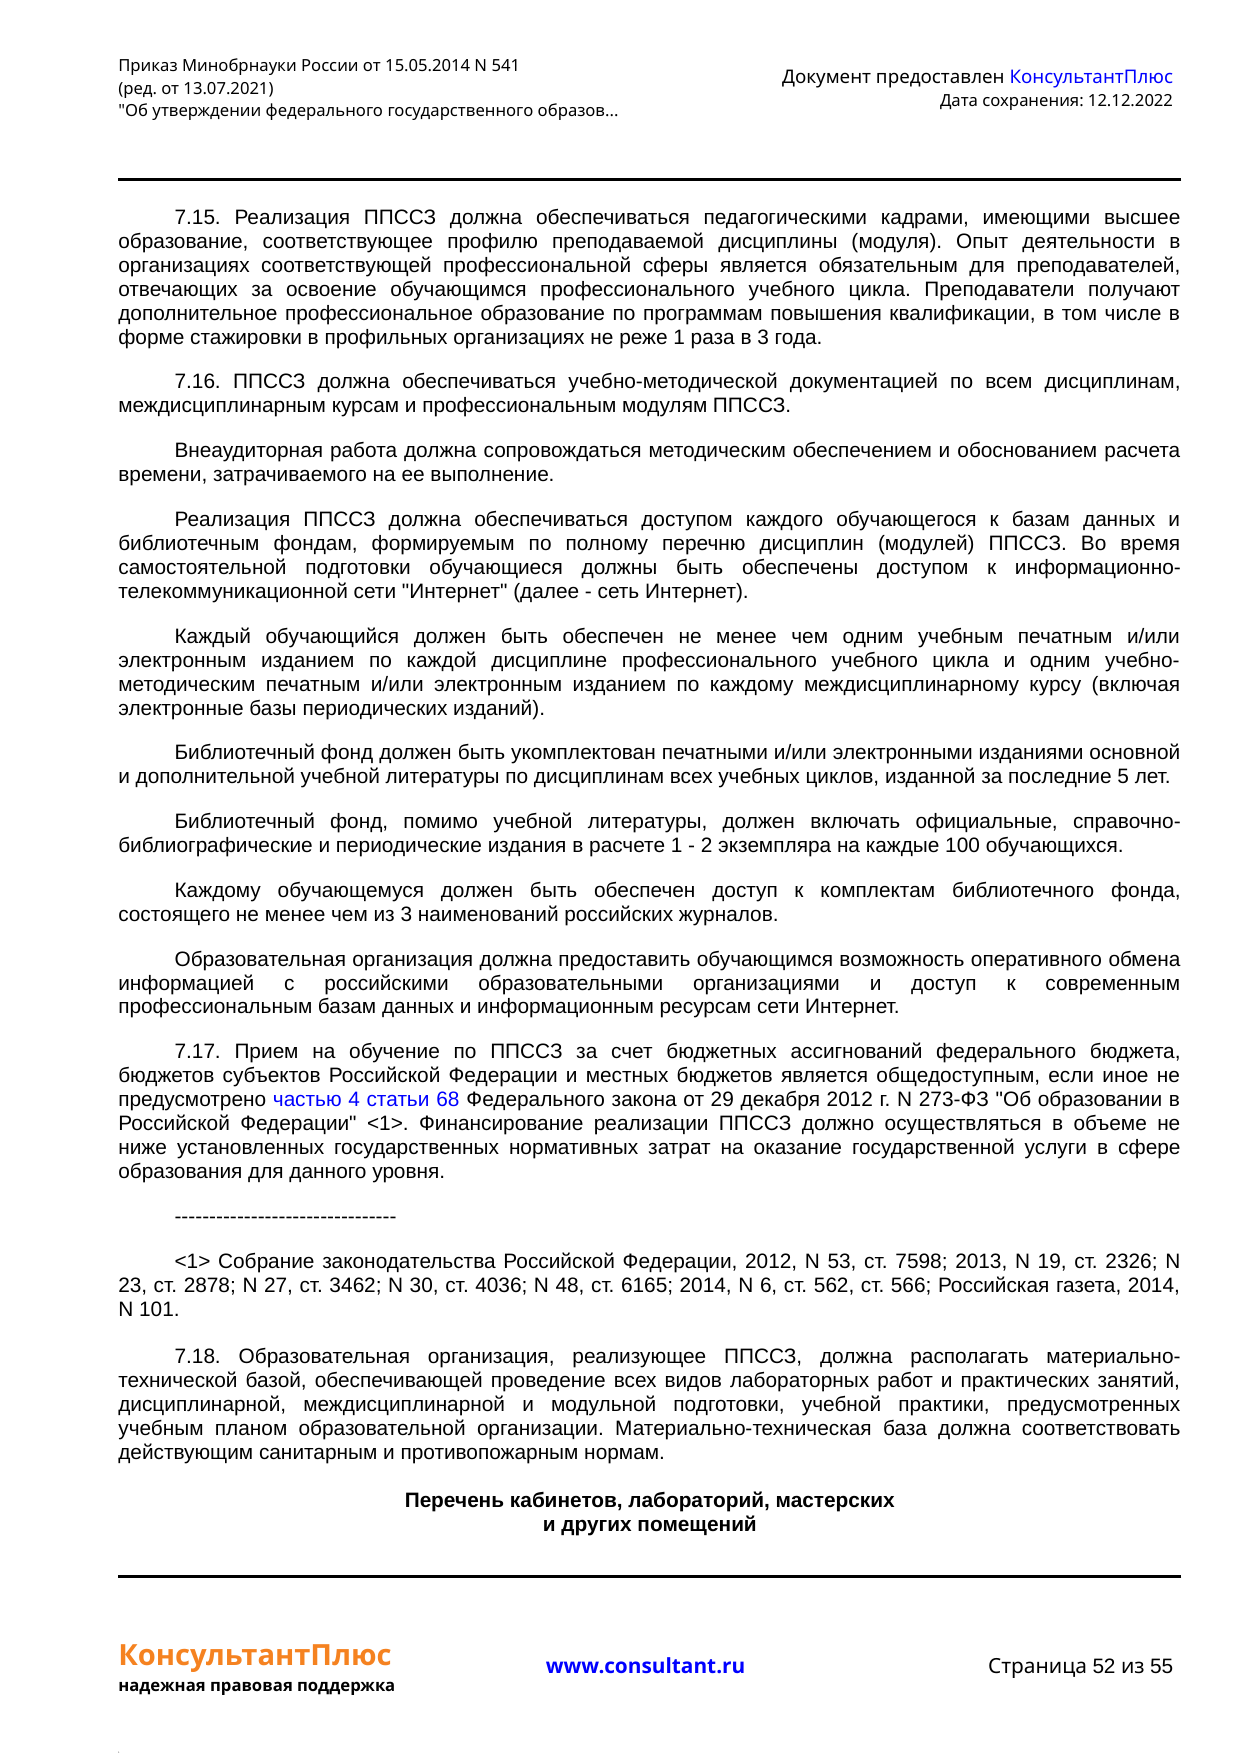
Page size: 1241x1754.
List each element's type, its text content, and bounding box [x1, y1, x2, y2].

text Каждому обучающемуся должен быть обеспечен доступ к комплектам библиотечного фонда, состоящего не менее чем из 3 наименований российских журналов. [118, 878, 1181, 926]
text Внеаудиторная работа должна сопровождаться методическим обеспечением и обоснованием расчета времени, затрачиваемого на ее выполнение. [118, 438, 1181, 486]
text 7.18. Образовательная организация, реализующее ППССЗ, должна располагать материально-технической базой, обеспечивающей проведение всех видов лабораторных работ и практических занятий, дисциплинарной, междисциплинарной и модульной подготовки, учебной практики, предусмотренных учебным планом образовательной организации. Материально-техническая база должна соответствовать действующим санитарным и противопожарным нормам. [118, 1344, 1181, 1464]
text Образовательная организация должна предоставить обучающимся возможность оперативного обмена информацией с российскими образовательными организациями и доступ к современным профессиональным базам данных и информационным ресурсам сети Интернет. [118, 946, 1181, 1018]
text 7.17. Прием на обучение по ППССЗ за счет бюджетных ассигнований федерального бюджета, бюджетов субъектов Российской Федерации и местных бюджетов является общедоступным, если иное не предусмотрено частью 4 статьи 68 Федерального закона от 29 декабря 2012 г. N 273-ФЗ "Об образовании в Российской Федерации" <1>. Финансирование реализации ППССЗ должно осуществляться в объеме не ниже установленных государственных нормативных затрат на оказание государственной услуги в сфере образования для данного уровня. [118, 1039, 1181, 1183]
text 7.15. Реализация ППССЗ должна обеспечиваться педагогическими кадрами, имеющими высшее образование, соответствующее профилю преподаваемой дисциплины (модуля). Опыт деятельности в организациях соответствующей профессиональной сферы является обязательным для преподавателей, отвечающих за освоение обучающимся профессионального учебного цикла. Преподаватели получают дополнительное профессиональное образование по программам повышения квалификации, в том числе в форме стажировки в профильных организациях не реже 1 раза в 3 года. [118, 205, 1181, 348]
text Реализация ППССЗ должна обеспечиваться доступом каждого обучающегося к базам данных и библиотечным фондам, формируемым по полному перечню дисциплин (модулей) ППССЗ. Во время самостоятельной подготовки обучающиеся должны быть обеспечены доступом к информационно-телекоммуникационной сети "Интернет" (далее - сеть Интернет). [118, 507, 1181, 603]
text <1> Собрание законодательства Российской Федерации, 2012, N 53, ст. 7598; 2013, N 19, ст. 2326; N 23, ст. 2878; N 27, ст. 3462; N 30, ст. 4036; N 48, ст. 6165; 2014, N 6, ст. 562, ст. 566; Российская газета, 2014, N 101. [118, 1248, 1181, 1320]
text Библиотечный фонд, помимо учебной литературы, должен включать официальные, справочно-библиографические и периодические издания в расчете 1 - 2 экземпляра на каждые 100 обучающихся. [118, 809, 1181, 857]
title и других помещений [118, 1512, 1181, 1536]
text -------------------------------- [118, 1204, 1181, 1228]
title Перечень кабинетов, лабораторий, мастерских [118, 1488, 1181, 1512]
text Каждый обучающийся должен быть обеспечен не менее чем одним учебным печатным и/или электронным изданием по каждой дисциплине профессионального учебного цикла и одним учебно-методическим печатным и/или электронным изданием по каждому междисциплинарному курсу (включая электронные базы периодических изданий). [118, 623, 1181, 719]
text 7.16. ППССЗ должна обеспечиваться учебно-методической документацией по всем дисциплинам, междисциплинарным курсам и профессиональным модулям ППССЗ. [118, 369, 1181, 417]
text Библиотечный фонд должен быть укомплектован печатными и/или электронными изданиями основной и дополнительной учебной литературы по дисциплинам всех учебных циклов, изданной за последние 5 лет. [118, 740, 1181, 788]
